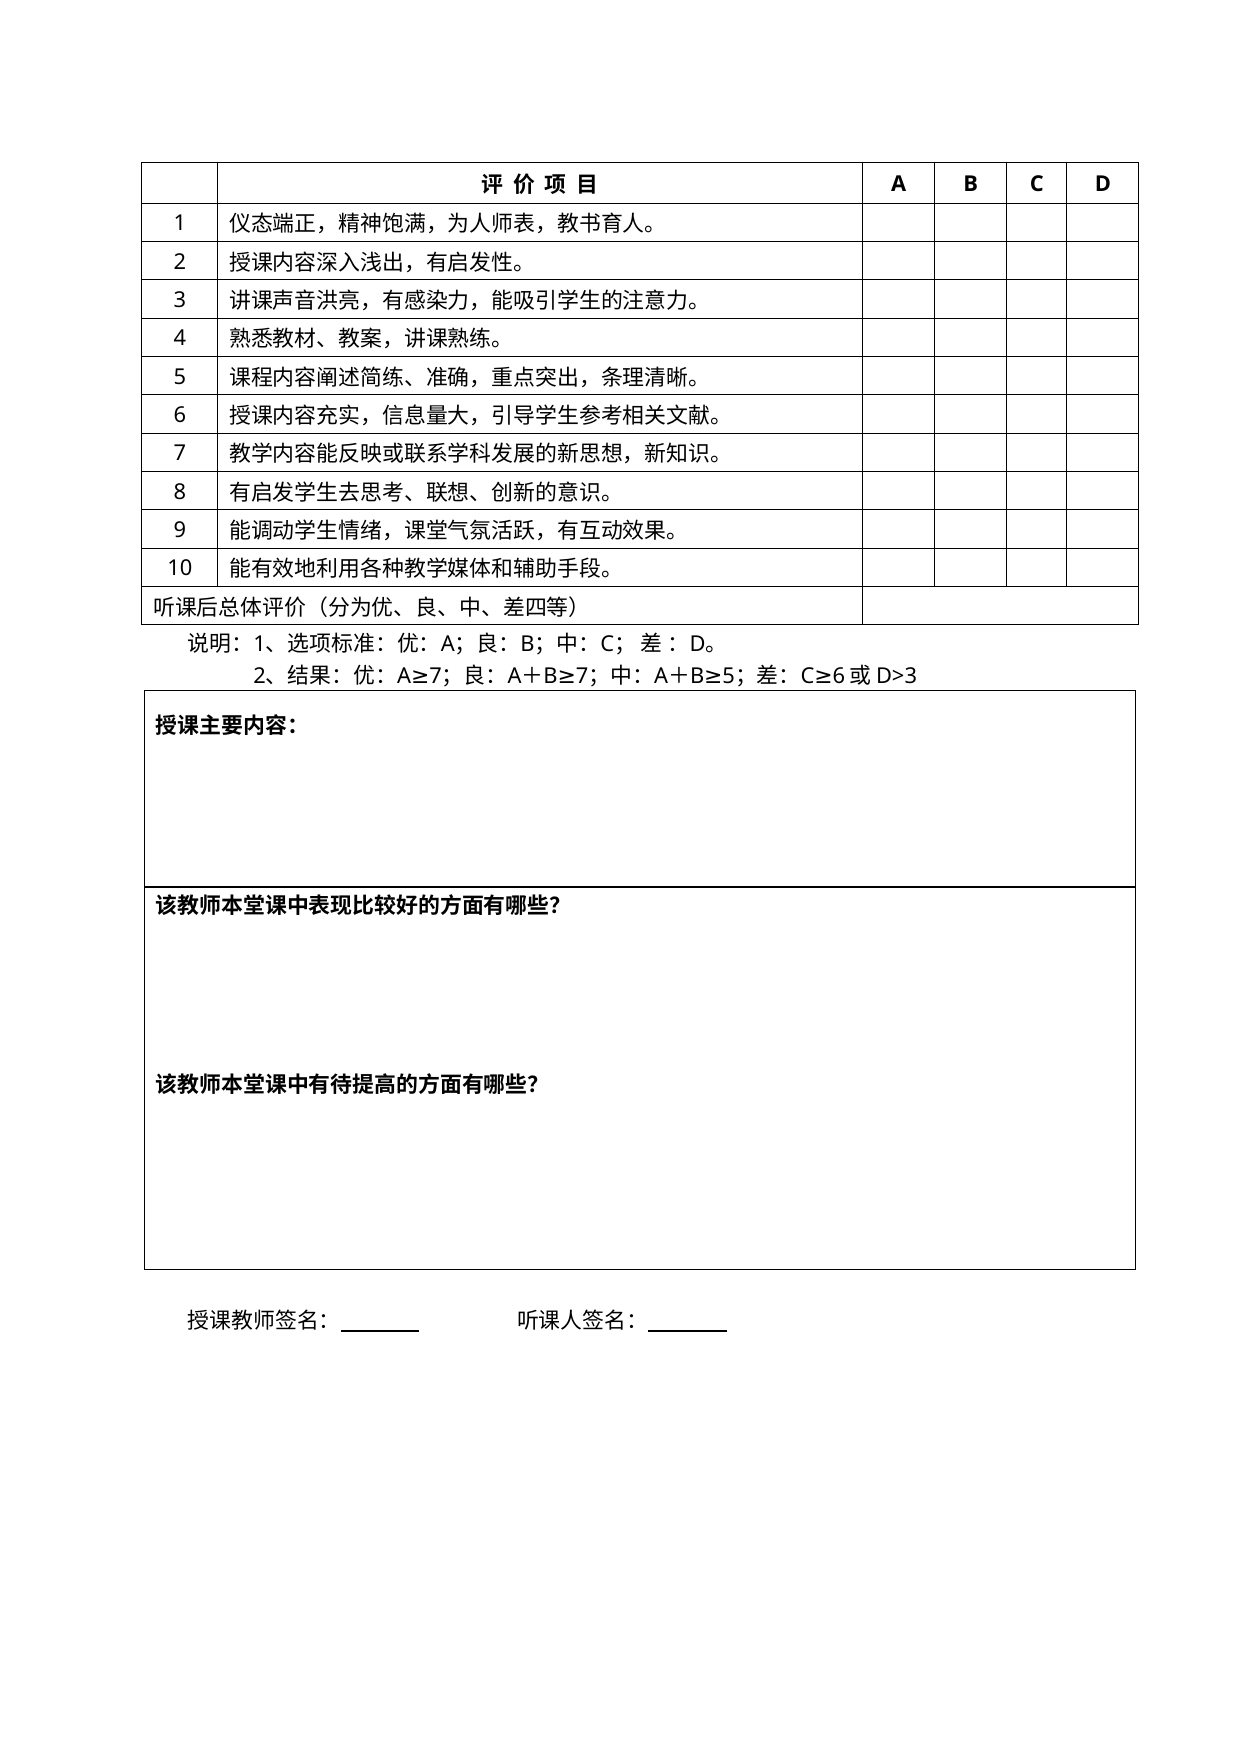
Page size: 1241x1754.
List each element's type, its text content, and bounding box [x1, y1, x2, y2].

table_cell [1067, 510, 1138, 548]
table_cell [1067, 242, 1138, 279]
table_header [142, 163, 217, 203]
text 说明：1、选项标准：优：A；良：B；中：C； 差 ：D。 [187, 625, 1071, 658]
table_cell [1007, 242, 1066, 279]
table_cell [863, 204, 934, 241]
table_cell [1007, 434, 1066, 471]
table_header B [935, 163, 1006, 203]
table_cell [863, 472, 934, 509]
text 授课教师签名： 听课人签名： [187, 1303, 1093, 1335]
text 2、结果：优：A≥7；良：A＋B≥7；中：A＋B≥5；差：C≥6或D>3 [187, 658, 1071, 690]
table_cell [1067, 549, 1138, 586]
table_cell [1067, 280, 1138, 318]
table_cell 该教师本堂课中表现比较好的方面有哪些？ 该教师本堂课中有待提高的方面有哪些？ [145, 888, 1135, 1269]
table_cell [1067, 434, 1138, 471]
table_cell [863, 434, 934, 471]
table_cell [1007, 357, 1066, 394]
table_cell [935, 434, 1006, 471]
table_cell 有启发学生去思考、联想、创新的意识。 [218, 472, 862, 509]
table_cell [1067, 319, 1138, 356]
table_cell [863, 357, 934, 394]
table_cell [1067, 472, 1138, 509]
table_cell [935, 510, 1006, 548]
table_cell [863, 242, 934, 279]
table_header 授课主要内容： [145, 691, 1135, 886]
table_cell 熟悉教材、教案，讲课熟练。 [218, 319, 862, 356]
table_cell [1007, 549, 1066, 586]
table_cell [935, 204, 1006, 241]
table_cell 1 [142, 204, 217, 241]
table_cell [935, 280, 1006, 318]
table_cell [863, 280, 934, 318]
table_cell 9 [142, 510, 217, 548]
table_cell [935, 472, 1006, 509]
table_cell [935, 395, 1006, 433]
table_cell 能调动学生情绪，课堂气氛活跃，有互动效果。 [218, 510, 862, 548]
table_cell [935, 319, 1006, 356]
table_header D [1067, 163, 1138, 203]
table_cell 能有效地利用各种教学媒体和辅助手段。 [218, 549, 862, 586]
table_cell [935, 242, 1006, 279]
table_cell 6 [142, 395, 217, 433]
table_cell [863, 587, 1138, 624]
table_cell [1067, 357, 1138, 394]
table_cell [1007, 472, 1066, 509]
table_cell 仪态端正，精神饱满，为人师表，教书育人。 [218, 204, 862, 241]
table_cell 课程内容阐述简练、准确，重点突出，条理清晰。 [218, 357, 862, 394]
table_cell 5 [142, 357, 217, 394]
table_cell 2 [142, 242, 217, 279]
table_header A [863, 163, 934, 203]
table_cell 授课内容深入浅出，有启发性。 [218, 242, 862, 279]
table_cell 讲课声音洪亮，有感染力，能吸引学生的注意力。 [218, 280, 862, 318]
table_cell 4 [142, 319, 217, 356]
table_cell [863, 395, 934, 433]
table_cell [1007, 510, 1066, 548]
table_cell [1007, 280, 1066, 318]
table_cell 10 [142, 549, 217, 586]
table_cell 3 [142, 280, 217, 318]
table_cell 听课后总体评价（分为优、良、中、差四等） [142, 587, 862, 624]
table_cell [863, 549, 934, 586]
table_cell [1067, 204, 1138, 241]
table_cell [863, 510, 934, 548]
table_cell [935, 549, 1006, 586]
table_header C [1007, 163, 1066, 203]
table_cell [1067, 395, 1138, 433]
table_cell [1007, 204, 1066, 241]
table_cell 7 [142, 434, 217, 471]
table_cell [863, 319, 934, 356]
table_cell [935, 357, 1006, 394]
table_cell [1007, 395, 1066, 433]
table_cell 8 [142, 472, 217, 509]
table_cell [1007, 319, 1066, 356]
table_header 评 价 项 目 [218, 163, 862, 203]
table_cell 授课内容充实，信息量大，引导学生参考相关文献。 [218, 395, 862, 433]
table_cell 教学内容能反映或联系学科发展的新思想，新知识。 [218, 434, 862, 471]
